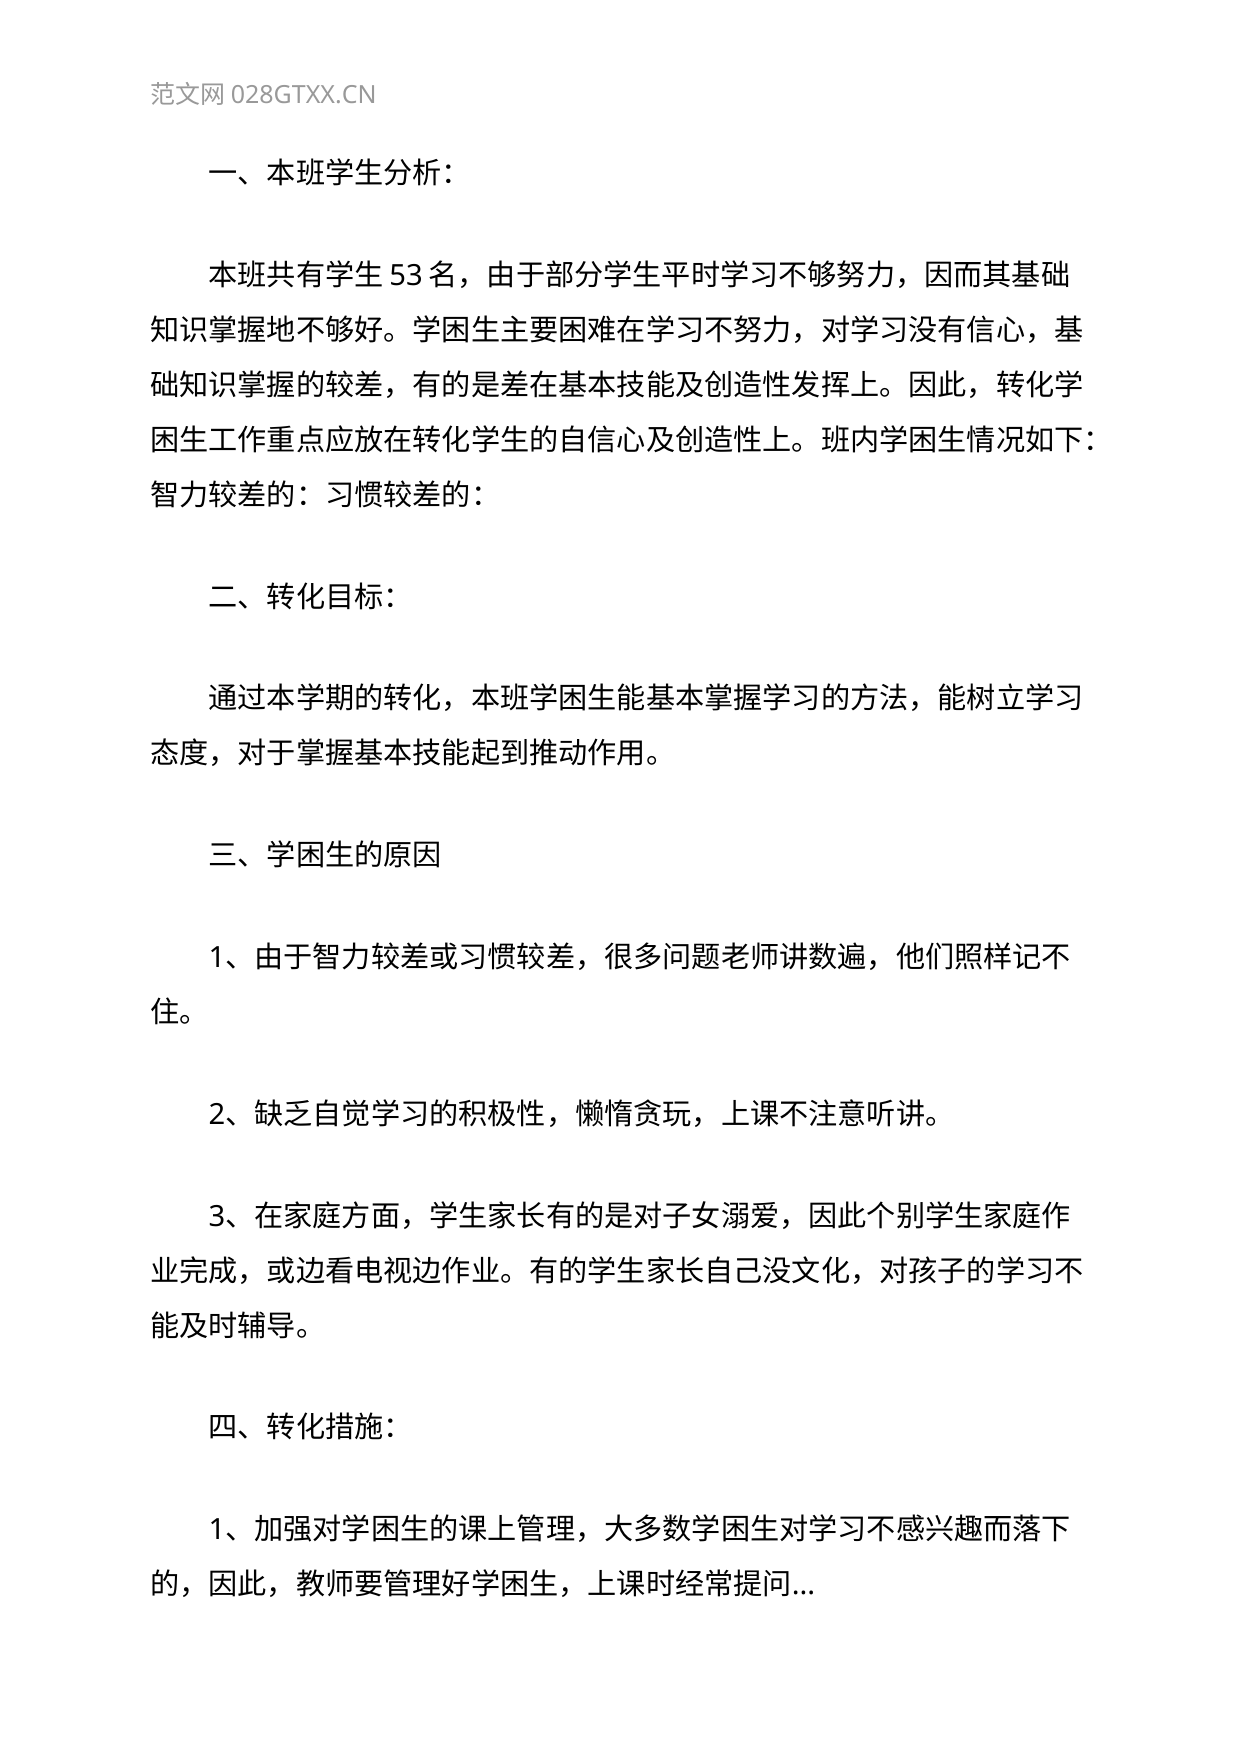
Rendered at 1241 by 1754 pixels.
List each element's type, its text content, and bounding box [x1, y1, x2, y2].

text 3、在家庭方面，学生家长有的是对子女溺爱，因此个别学生家庭作业完成，或边看电视边作业。有的学生家长自己没文化，对孩子的学习不能及时辅导。 [150, 1192, 1090, 1344]
text 四、转化措施： [150, 1404, 1090, 1446]
text 通过本学期的转化，本班学困生能基本掌握学习的方法，能树立学习态度，对于掌握基本技能起到推动作用。 [150, 675, 1090, 772]
text 1、由于智力较差或习惯较差，很多问题老师讲数遍，他们照样记不住。 [150, 933, 1090, 1031]
text 一、本班学生分析： [150, 150, 1090, 192]
text 二、转化目标： [150, 573, 1090, 616]
text 1、加强对学困生的课上管理，大多数学困生对学习不感兴趣而落下的，因此，教师要管理好学困生，上课时经常提问... [150, 1506, 1090, 1603]
text 三、学困生的原因 [150, 832, 1090, 874]
text 2、缺乏自觉学习的积极性，懒惰贪玩，上课不注意听讲。 [150, 1090, 1090, 1133]
text 本班共有学生53名，由于部分学生平时学习不够努力，因而其基础知识掌握地不够好。学困生主要困难在学习不努力，对学习没有信心，基础知识掌握的较差，有的是差在基本技能及创造性发挥上。因此，转化学困生工作重点应放在转化学生的自信心及创造性上。班内学困生情况如下：智力较差的：习惯较差的： [150, 252, 1090, 514]
